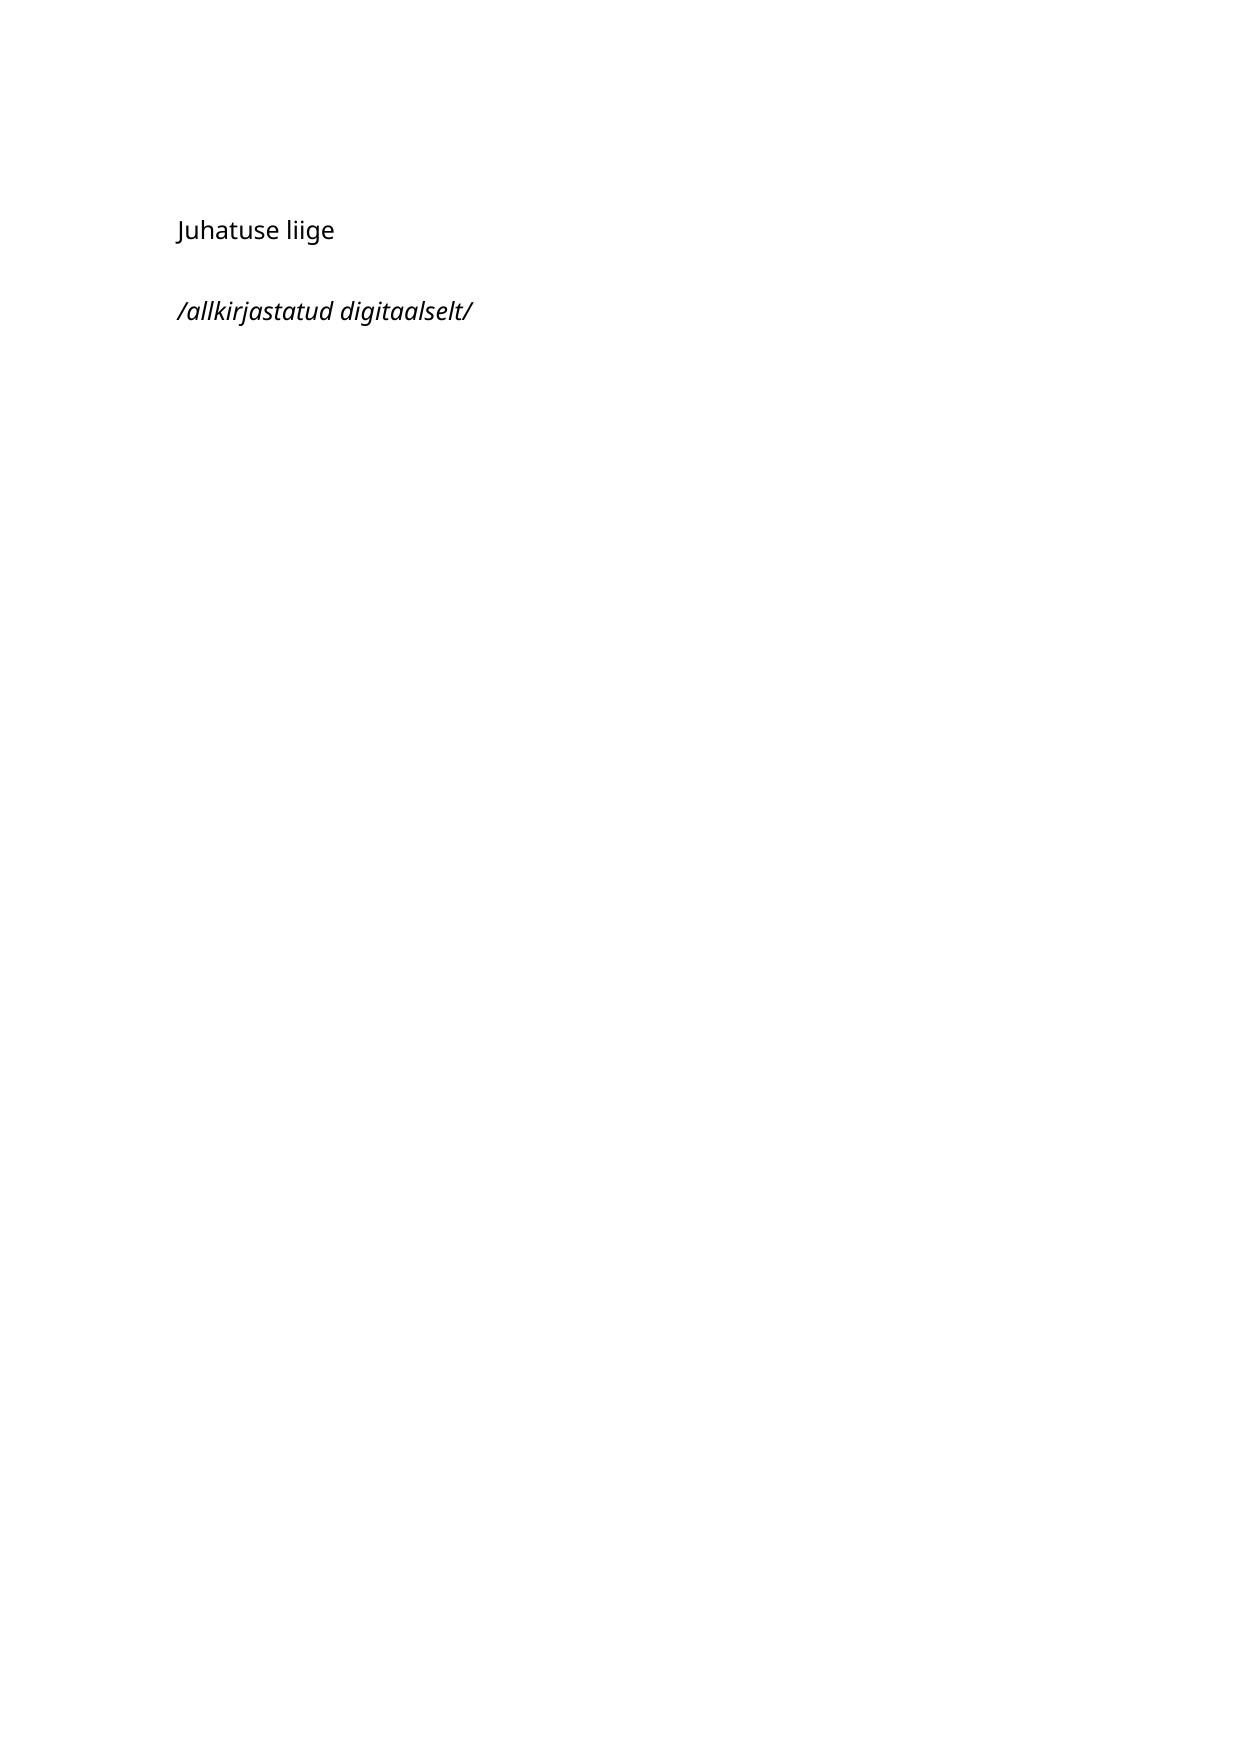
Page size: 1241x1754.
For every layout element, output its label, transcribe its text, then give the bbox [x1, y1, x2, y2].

text Juhatuse liige [177, 218, 1152, 245]
text /allkirjastatud digitaalselt/ [177, 299, 1152, 326]
